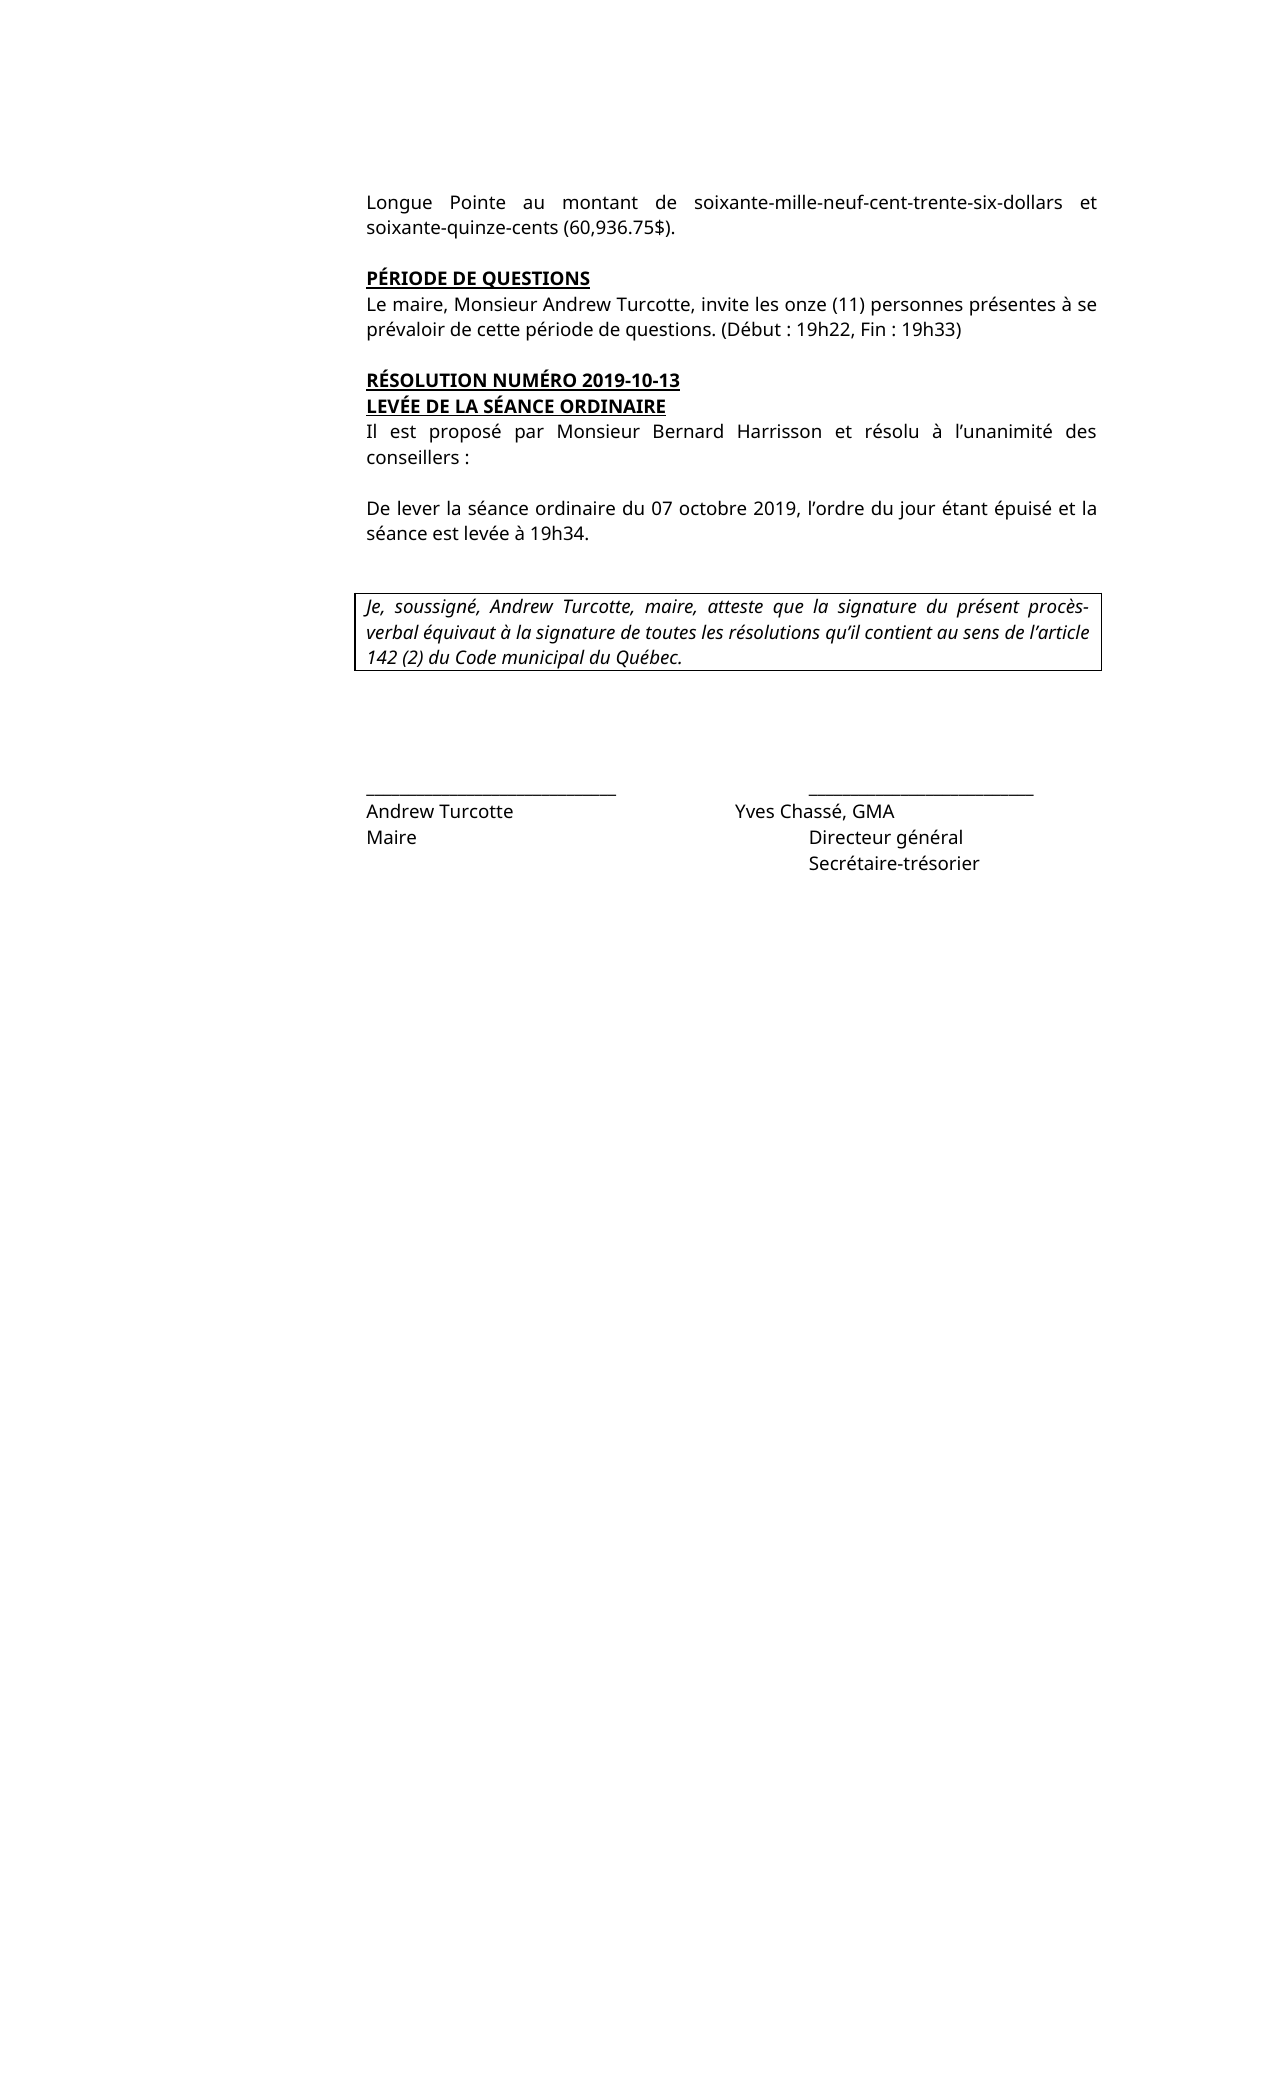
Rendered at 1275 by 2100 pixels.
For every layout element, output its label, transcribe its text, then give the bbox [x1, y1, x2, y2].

text RÉSOLUTION NUMÉRO 2019-10-13 [366, 368, 1098, 393]
text PÉRIODE DE QUESTIONS [366, 266, 1098, 291]
text Maire Directeur général [366, 824, 1098, 850]
text Secrétaire-trésorier [366, 850, 1098, 875]
table_header Je, soussigné, Andrew Turcotte, maire, atteste que la signature du présent procès-verbal équivaut à la signature de toutes les résolutions qu’il contient au sens de l’article 142 (2) du Code municipal du Québec. [356, 594, 1101, 670]
text Le maire, Monsieur Andrew Turcotte, invite les onze (11) personnes présentes à se prévaloir de cette période de questions. (Début : 19h22, Fin : 19h33) [366, 291, 1098, 342]
text Il est proposé par Monsieur Bernard Harrisson et résolu à l’unanimité des conseillers : [366, 419, 1098, 470]
text LEVÉE DE LA SÉANCE ORDINAIRE [366, 393, 1098, 419]
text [366, 189, 1098, 240]
text Andrew Turcotte Yves Chassé, GMA [366, 799, 1098, 824]
text De lever la séance ordinaire du 07 octobre 2019, l’ordre du jour étant épuisé et la séance est levée à 19h34. [366, 495, 1098, 546]
text ______________________________ ___________________________ [366, 773, 1098, 799]
